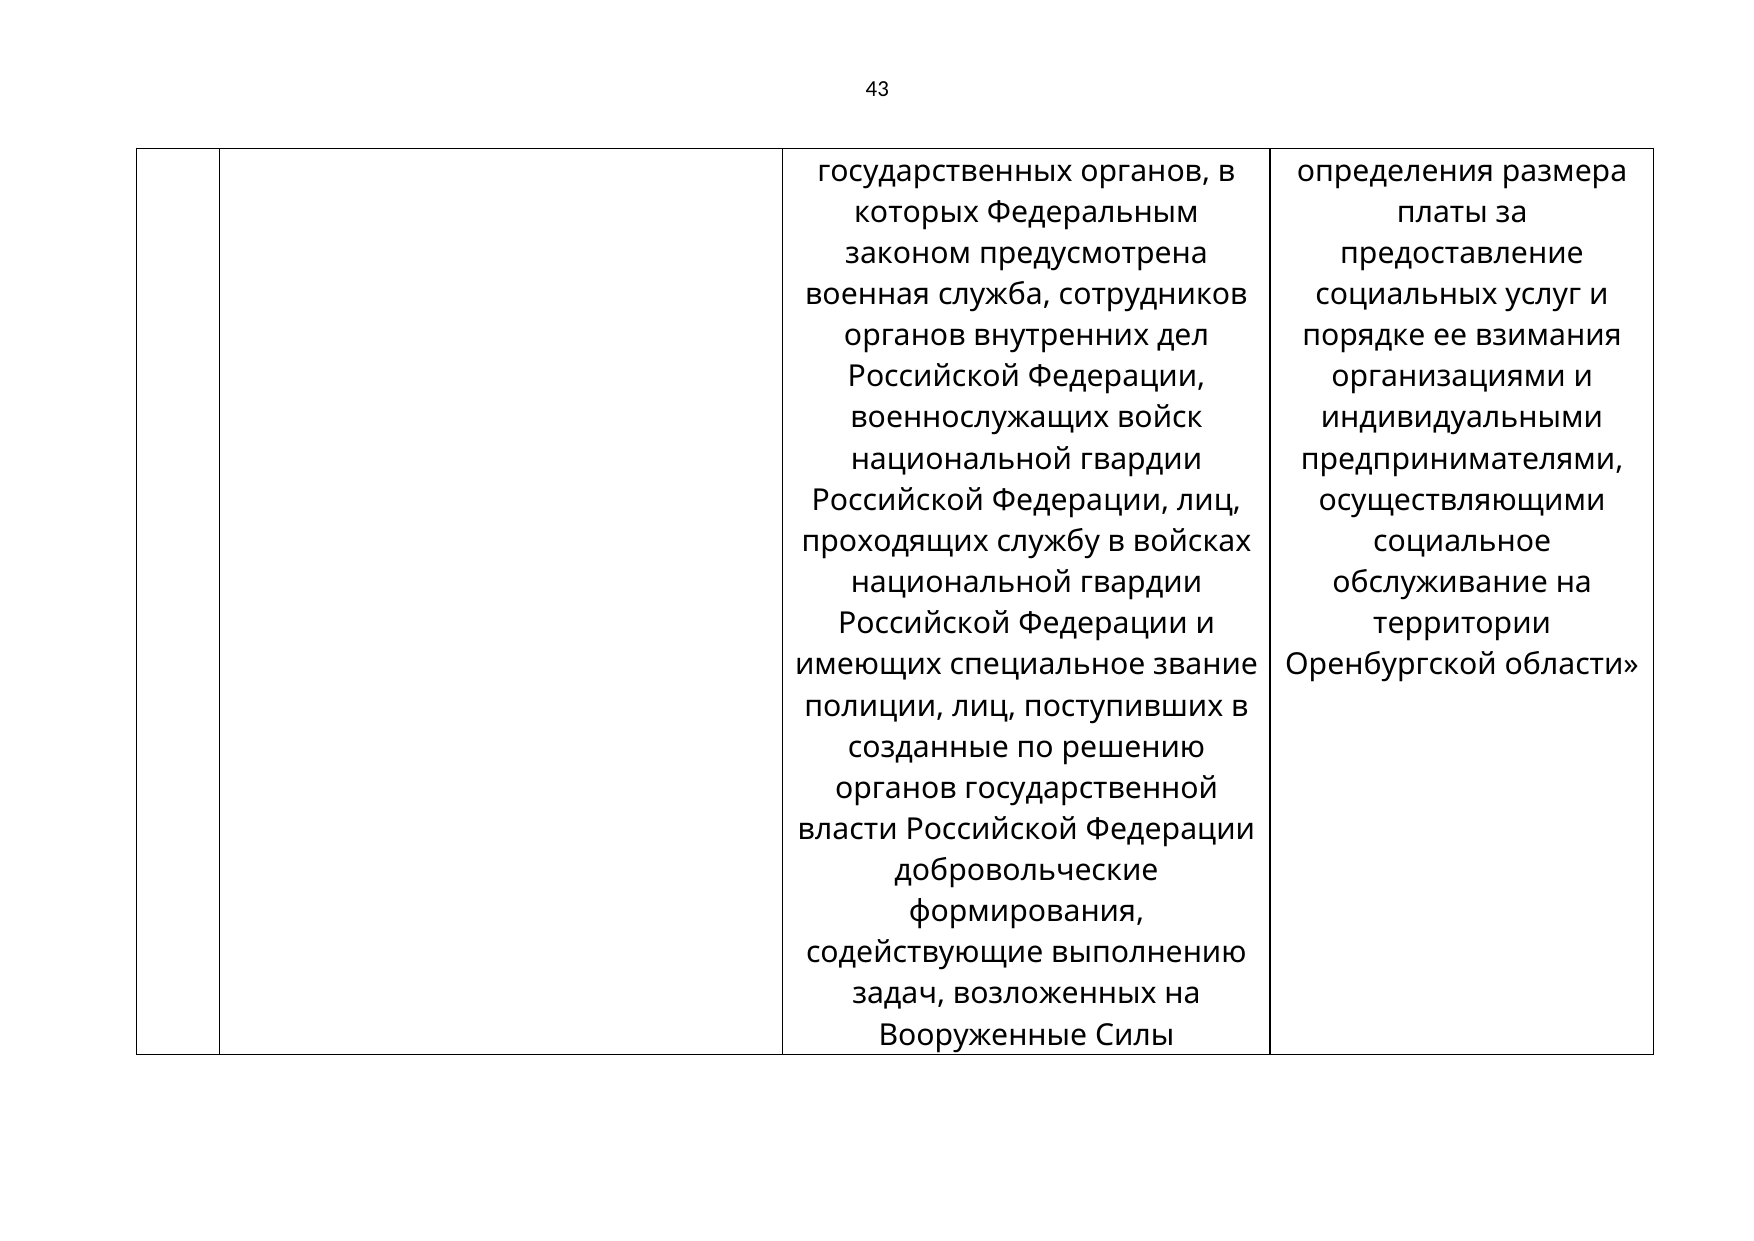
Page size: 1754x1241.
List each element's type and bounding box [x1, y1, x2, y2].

table_cell [220, 149, 782, 1054]
table_cell [783, 149, 1269, 1054]
table_cell [1271, 149, 1653, 1054]
